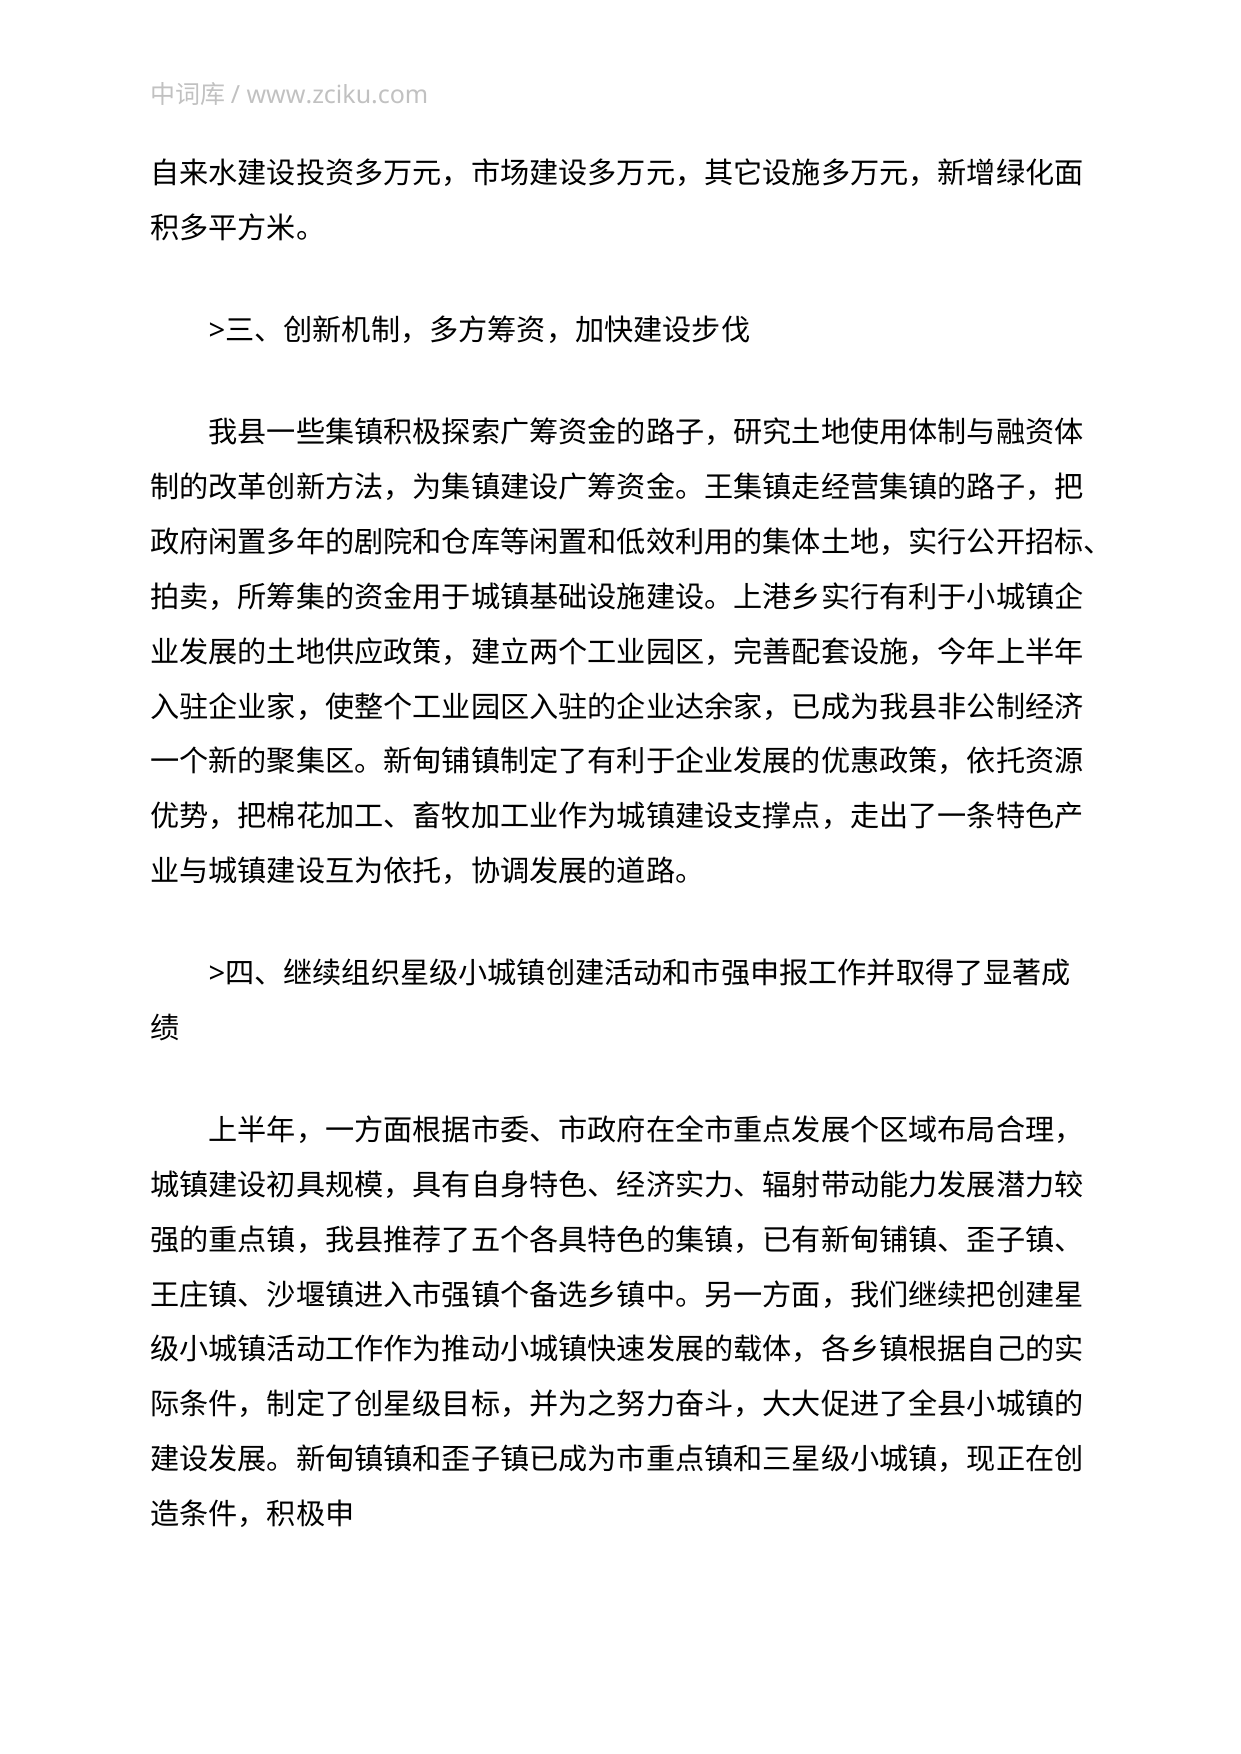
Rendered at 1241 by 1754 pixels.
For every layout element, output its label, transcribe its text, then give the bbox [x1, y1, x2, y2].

text 上半年，一方面根据市委、市政府在全市重点发展个区域布局合理，城镇建设初具规模，具有自身特色、经济实力、辐射带动能力发展潜力较强的重点镇，我县推荐了五个各具特色的集镇，已有新甸铺镇、歪子镇、王庄镇、沙堰镇进入市强镇个备选乡镇中。另一方面，我们继续把创建星级小城镇活动工作作为推动小城镇快速发展的载体，各乡镇根据自己的实际条件，制定了创星级目标，并为之努力奋斗，大大促进了全县小城镇的建设发展。新甸镇镇和歪子镇已成为市重点镇和三星级小城镇，现正在创造条件，积极申 [150, 1106, 1090, 1533]
text >四、继续组织星级小城镇创建活动和市强申报工作并取得了显著成绩 [150, 949, 1090, 1047]
text 我县一些集镇积极探索广筹资金的路子，研究土地使用体制与融资体制的改革创新方法，为集镇建设广筹资金。王集镇走经营集镇的路子，把政府闲置多年的剧院和仓库等闲置和低效利用的集体土地，实行公开招标、拍卖，所筹集的资金用于城镇基础设施建设。上港乡实行有利于小城镇企业发展的土地供应政策，建立两个工业园区，完善配套设施，今年上半年入驻企业家，使整个工业园区入驻的企业达余家，已成为我县非公制经济一个新的聚集区。新甸铺镇制定了有利于企业发展的优惠政策，依托资源优势，把棉花加工、畜牧加工业作为城镇建设支撑点，走出了一条特色产业与城镇建设互为依托，协调发展的道路。 [150, 409, 1090, 890]
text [150, 150, 1090, 247]
text >三、创新机制，多方筹资，加快建设步伐 [150, 307, 1090, 349]
